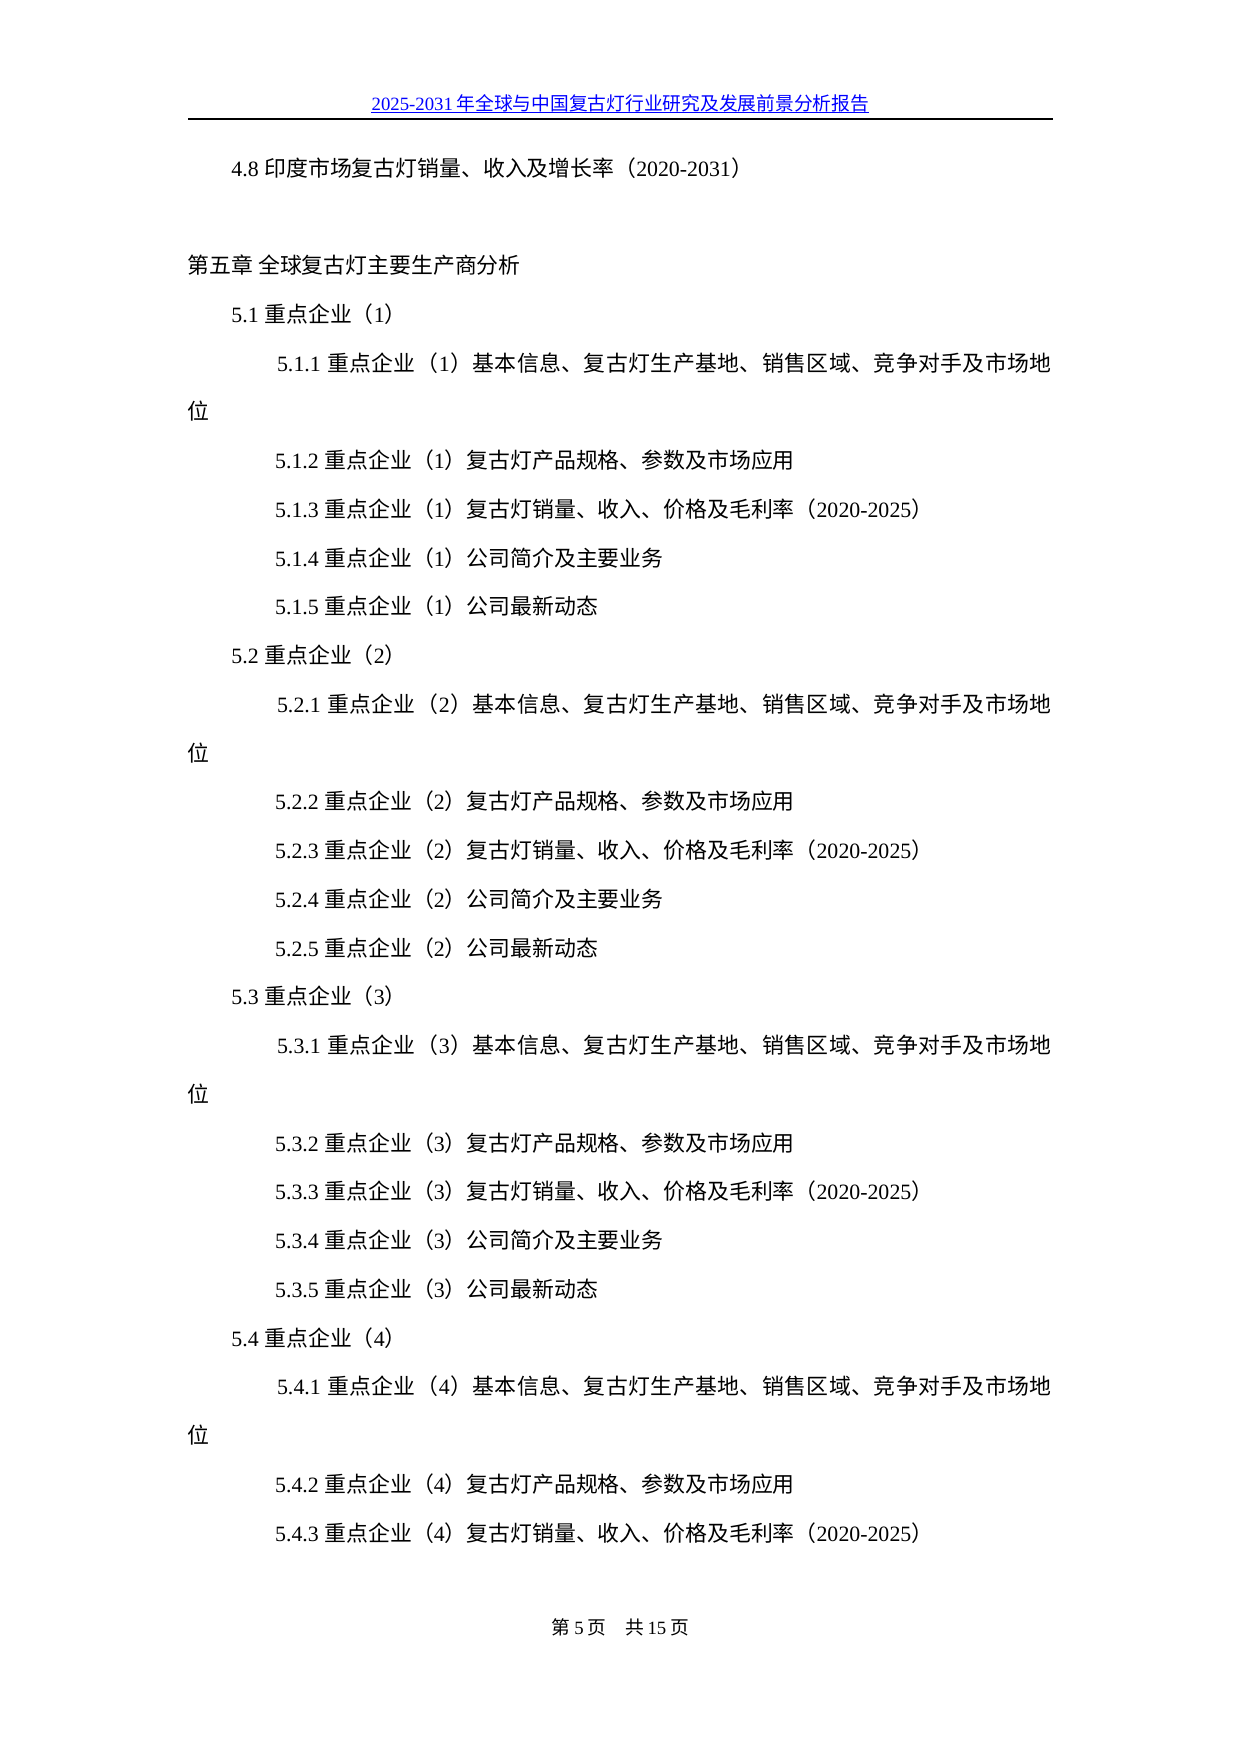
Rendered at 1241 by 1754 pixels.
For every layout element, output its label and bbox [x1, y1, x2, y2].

text [187, 150, 1053, 1548]
